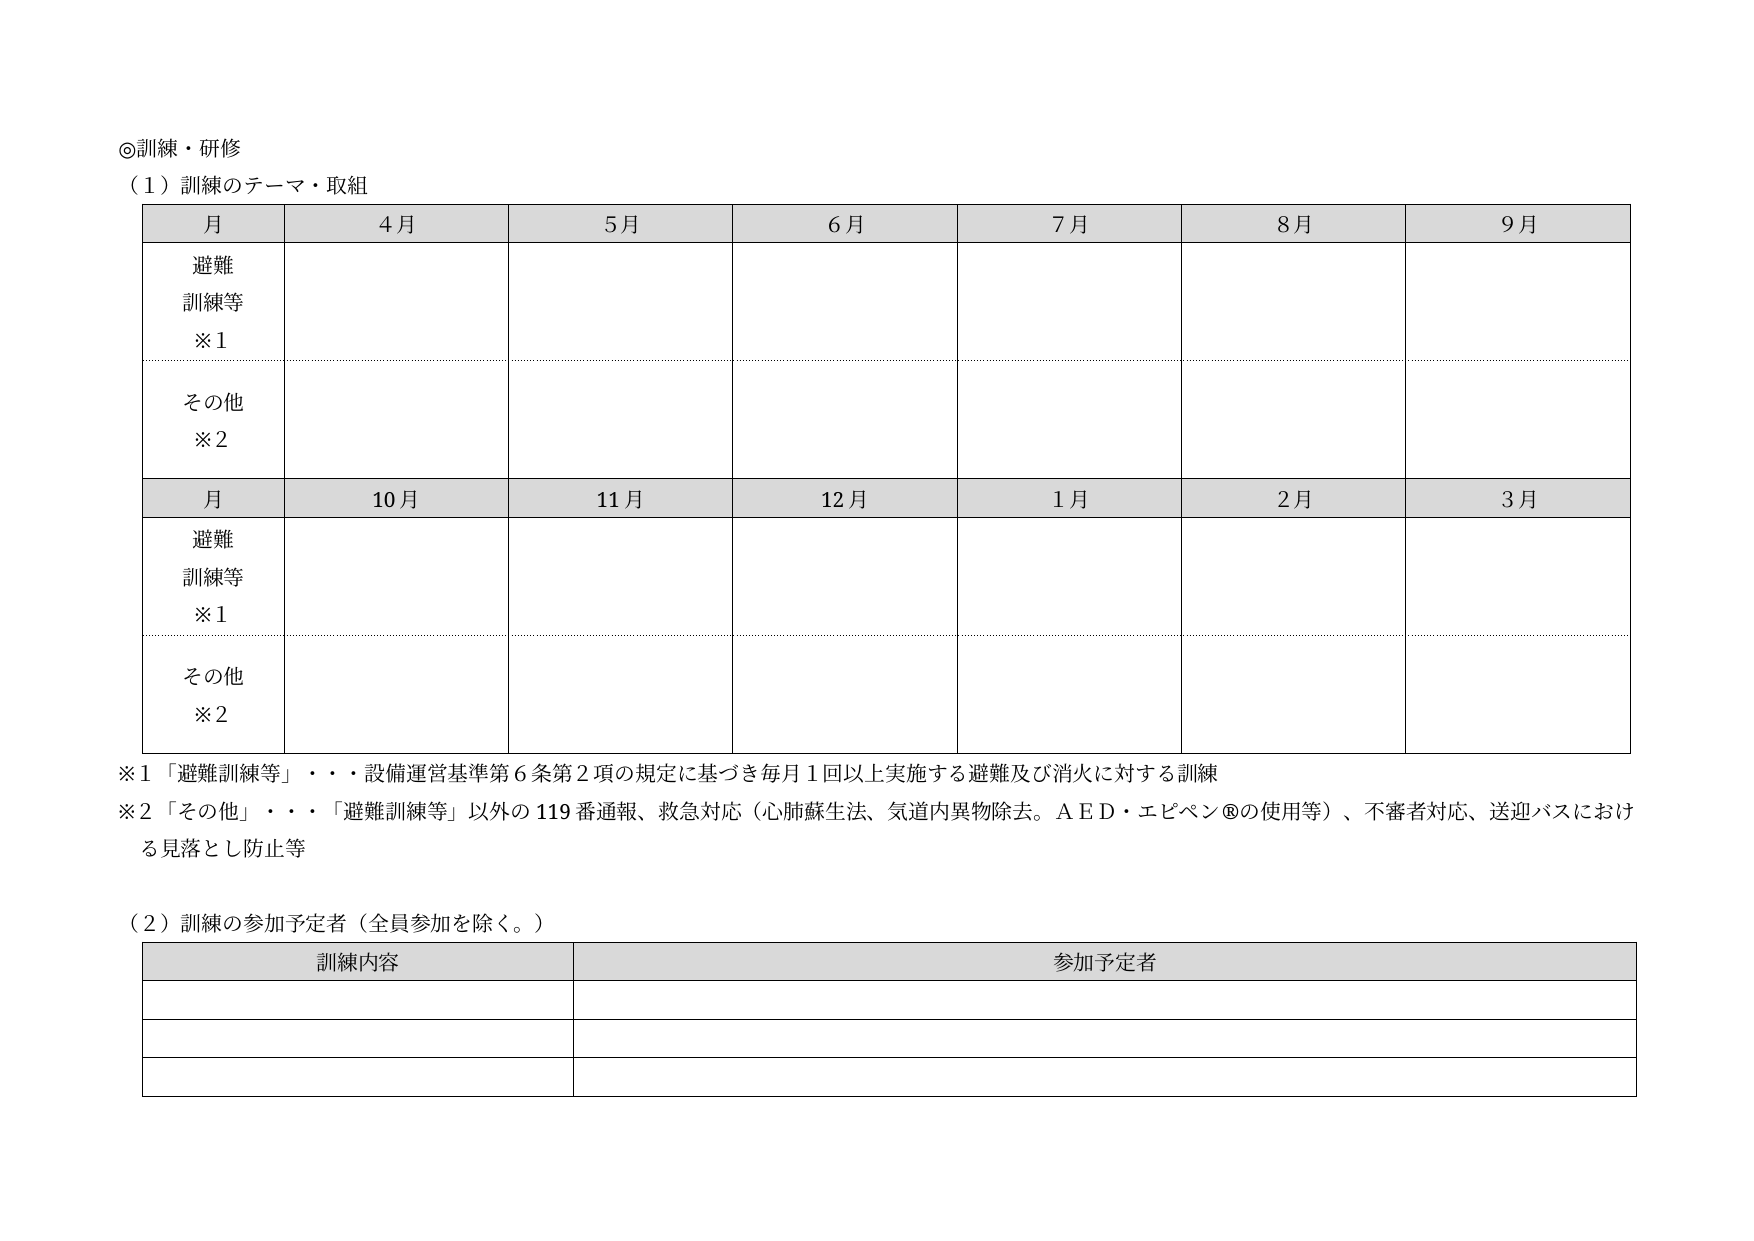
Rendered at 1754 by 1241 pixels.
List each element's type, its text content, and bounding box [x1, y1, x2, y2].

table_cell [1406, 635, 1630, 753]
table_cell 月 [143, 479, 284, 517]
text ※１「避難訓練等」・・・設備運営基準第６条第２項の規定に基づき毎月１回以上実施する避難及び消火に対する訓練 [118, 754, 1636, 792]
text ◎訓練・研修 [118, 128, 1636, 166]
table_header ４月 [285, 205, 508, 242]
table_cell [1182, 360, 1405, 478]
table_cell ２月 [1182, 479, 1405, 517]
table_cell [958, 635, 1181, 753]
table_cell [1182, 243, 1405, 360]
table_cell [143, 981, 573, 1019]
table_header ８月 [1182, 205, 1405, 242]
table_cell 10月 [285, 479, 508, 517]
table_header ９月 [1406, 205, 1630, 242]
table_cell [1182, 518, 1405, 635]
table_cell [733, 360, 957, 478]
table_cell 避難 訓練等 ※１ [143, 243, 284, 360]
table_cell [285, 360, 508, 478]
text ※２「その他」・・・「避難訓練等」以外の119番通報、救急対応（心肺蘇生法、気道内異物除去。ＡＥＤ・エピペン®の使用等）、不審者対応、送迎バスにおける見落とし防止等 [118, 792, 1636, 867]
table_cell その他 ※２ [143, 635, 284, 753]
table_cell [574, 1020, 1636, 1057]
table_cell [285, 635, 508, 753]
table_cell １月 [958, 479, 1181, 517]
table_cell [1406, 518, 1630, 635]
table_cell [733, 243, 957, 360]
table_cell [733, 635, 957, 753]
table_cell [143, 1020, 573, 1057]
table_cell [509, 243, 732, 360]
table_cell ３月 [1406, 479, 1630, 517]
table_cell [574, 1058, 1636, 1096]
table_header 月 [143, 205, 284, 242]
table_header ７月 [958, 205, 1181, 242]
table_cell [509, 360, 732, 478]
table_header ５月 [509, 205, 732, 242]
text （２）訓練の参加予定者（全員参加を除く。） [118, 904, 1636, 942]
table_cell [958, 518, 1181, 635]
table_cell [285, 518, 508, 635]
table_cell [1182, 635, 1405, 753]
table_cell [285, 243, 508, 360]
table_header 訓練内容 [143, 943, 573, 980]
table_cell [958, 243, 1181, 360]
table_cell その他 ※２ [143, 360, 284, 478]
table_cell [574, 981, 1636, 1019]
table_cell [958, 360, 1181, 478]
table_cell [509, 635, 732, 753]
table_cell 避難 訓練等 ※１ [143, 518, 284, 635]
table_cell [1406, 243, 1630, 360]
text （１）訓練のテーマ・取組 [118, 166, 1636, 203]
table_header ６月 [733, 205, 957, 242]
table_header 参加予定者 [574, 943, 1636, 980]
table_cell [733, 518, 957, 635]
table_cell [509, 518, 732, 635]
table_cell 11月 [509, 479, 732, 517]
table_cell [143, 1058, 573, 1096]
table_cell 12月 [733, 479, 957, 517]
table_cell [1406, 360, 1630, 478]
